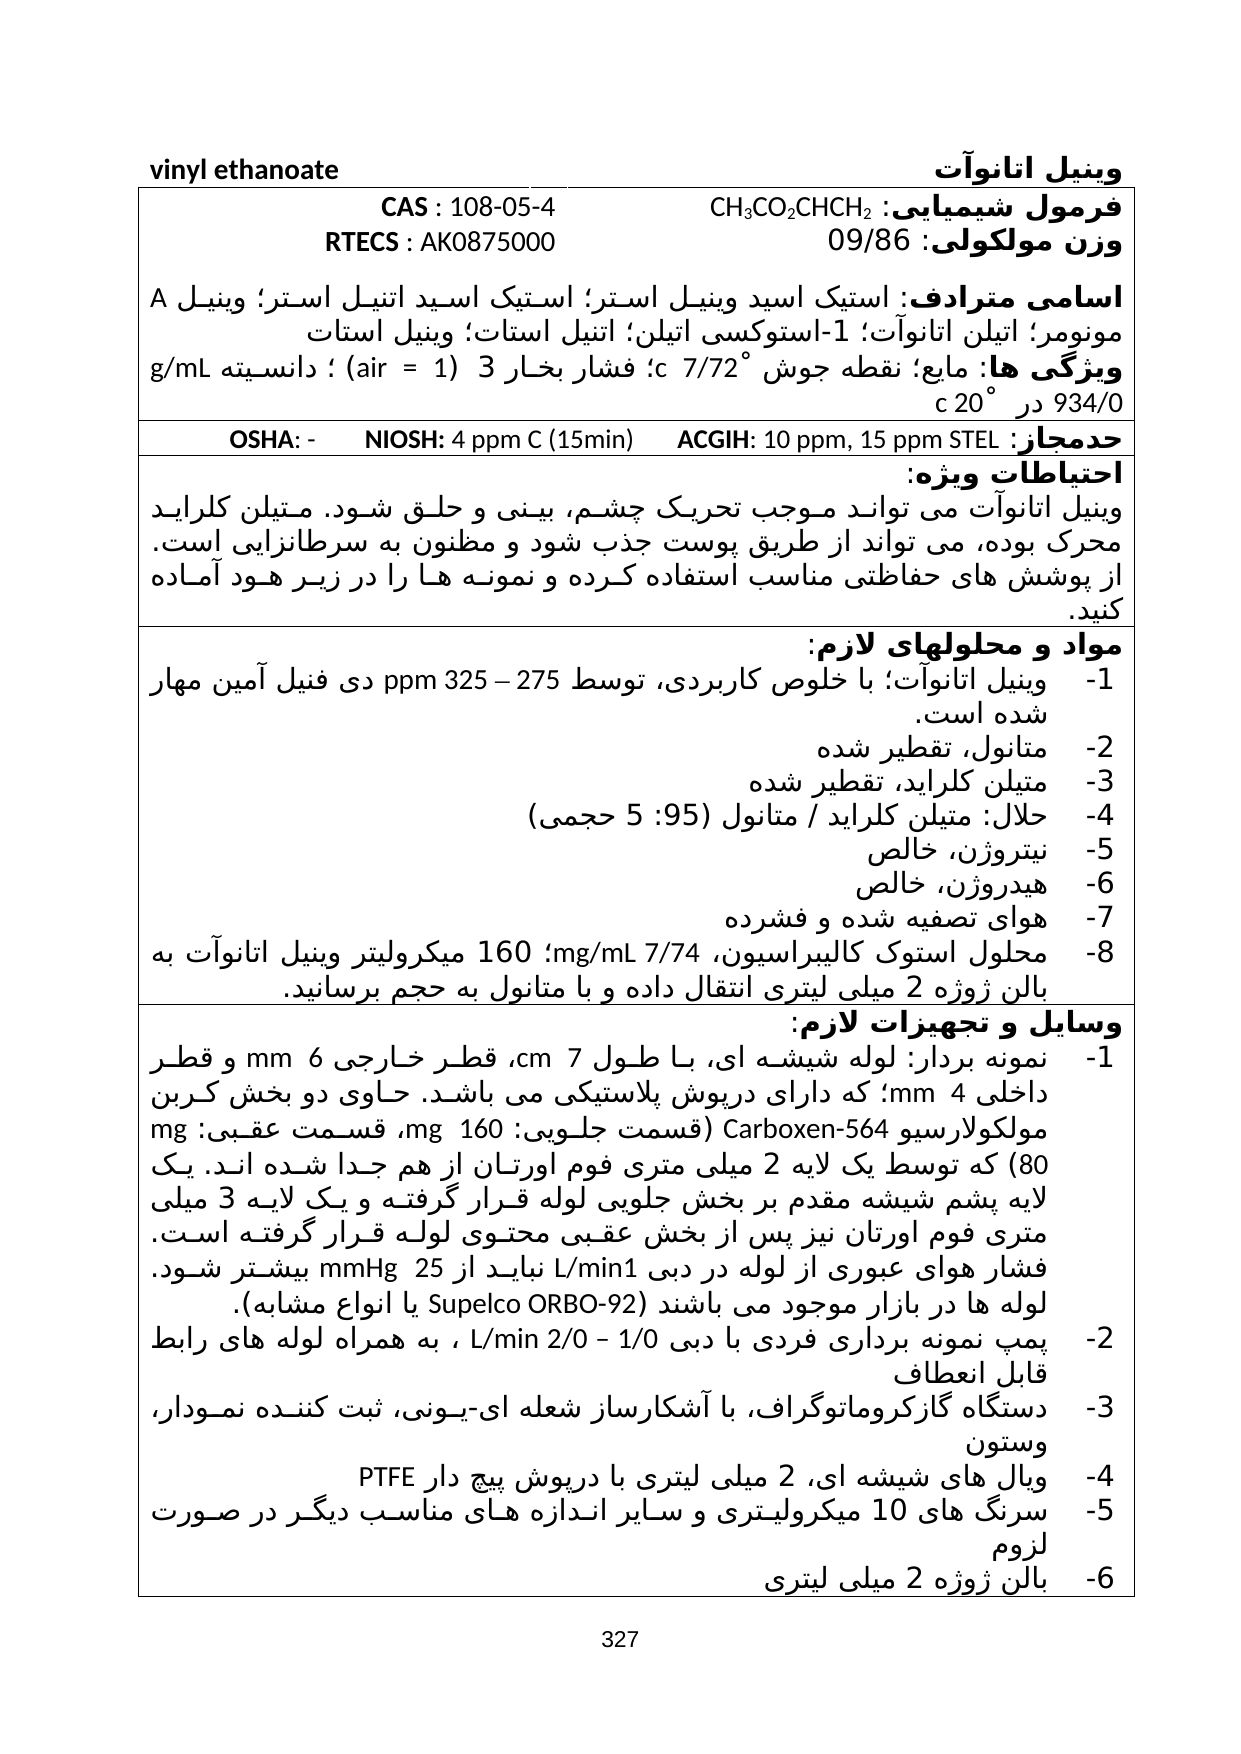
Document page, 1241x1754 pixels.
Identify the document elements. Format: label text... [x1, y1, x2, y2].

table_cell احتیاطات ویژه: وینیل اتانوآت می تواند موجب تحریک چشم، بینی و حلق شود. متیلن کلراید محرک بوده، می تواند از طریق پوست جذب شود و مظنون به سرطانزایی است. از پوشش های حفاظتی مناسب استفاده کرده و نمونه ها را در زیر هود آماده کنید. [139, 456, 1134, 626]
table_header vinyl ethanoate [139, 151, 529, 187]
table_cell CAS : 108-05-4 RTECS : AK0875000 [139, 188, 567, 278]
table_cell فرمول شیمیایی: CH3CO2CHCH2 وزن مولکولی: 09/86 [568, 188, 1134, 278]
table_cell ویژگی ها: مایع؛ نقطه جوش ˚c 7/72؛ فشار بخار 3 (air = 1) ؛ دانسیته g/mL 934/0 در ˚c 20 [139, 349, 1134, 420]
table_cell حدمجاز: OSHA: - NIOSH: 4 ppm C (15min) ACGIH: 10 ppm, 15 ppm STEL [139, 421, 1134, 455]
table_header وینیل اتانوآت [531, 151, 1134, 187]
table_cell اسامی مترادف: استیک اسید وینیل استر؛ استیک اسید اتنیل استر؛ وینیل A مونومر؛ اتیلن اتانوآت؛ 1-استوکسی اتیلن؛ اتنیل استات؛ وینیل استات [139, 279, 1134, 348]
table_cell وسایل و تجهیزات لازم: نمونه بردار: لوله شیشه ای، با طول cm 7، قطر خارجی mm 6 و قطر داخلی mm 4؛ که دارای درپوش پلاستیکی می باشد. حاوی دو بخش کربن مولکولارسیو Carboxen-564 (قسمت جلویی: mg 160، قسمت عقبی: mg 80) که توسط یک لایه 2 میلی متری فوم اورتان از هم جدا شده اند. یک لایه پشم شیشه مقدم بر بخش جلویی لوله قرار گرفته و یک لایه 3 میلی متری فوم اورتان نیز پس از بخش عقبی محتوی لوله قرار گرفته است. فشار هوای عبوری از لوله در دبی L/min1 نباید از mmHg 25 بیشتر شود. لوله ها در بازار موجود می باشند (Supelco ORBO-92 یا انواع مشابه). پمپ نمونه برداری فردی با دبی L/min 2/0 – 1/0 ، به همراه لوله های رابط قابل انعطاف دستگاه گازکروماتوگراف، با آشکارساز شعله ای-یونی، ثبت کننده نمودار، وستون ویال های شیشه ای، 2 میلی لیتری با درپوش پیچ دار PTFE سرنگ های 10 میکرولیتری و سایر اندازه های مناسب دیگر در صورت لزوم بالن ژوژه 2 میلی لیتری [139, 1005, 1134, 1596]
table_cell مواد و محلولهای لازم: وینیل اتانوآت؛ با خلوص کاربردی، توسط ppm 325 – 275 دی فنیل آمین مهار شده است. متانول، تقطیر شده متیلن کلراید، تقطیر شده حلال: متیلن کلراید / متانول (95: 5 حجمی) نیتروژن، خالص هیدروژن، خالص هوای تصفیه شده و فشرده محلول استوک کالیبراسیون، mg/mL 7/74؛ 160 میکرولیتر وینیل اتانوآت به بالن ژوژه 2 میلی لیتری انتقال داده و با متانول به حجم برسانید. [139, 627, 1134, 1004]
